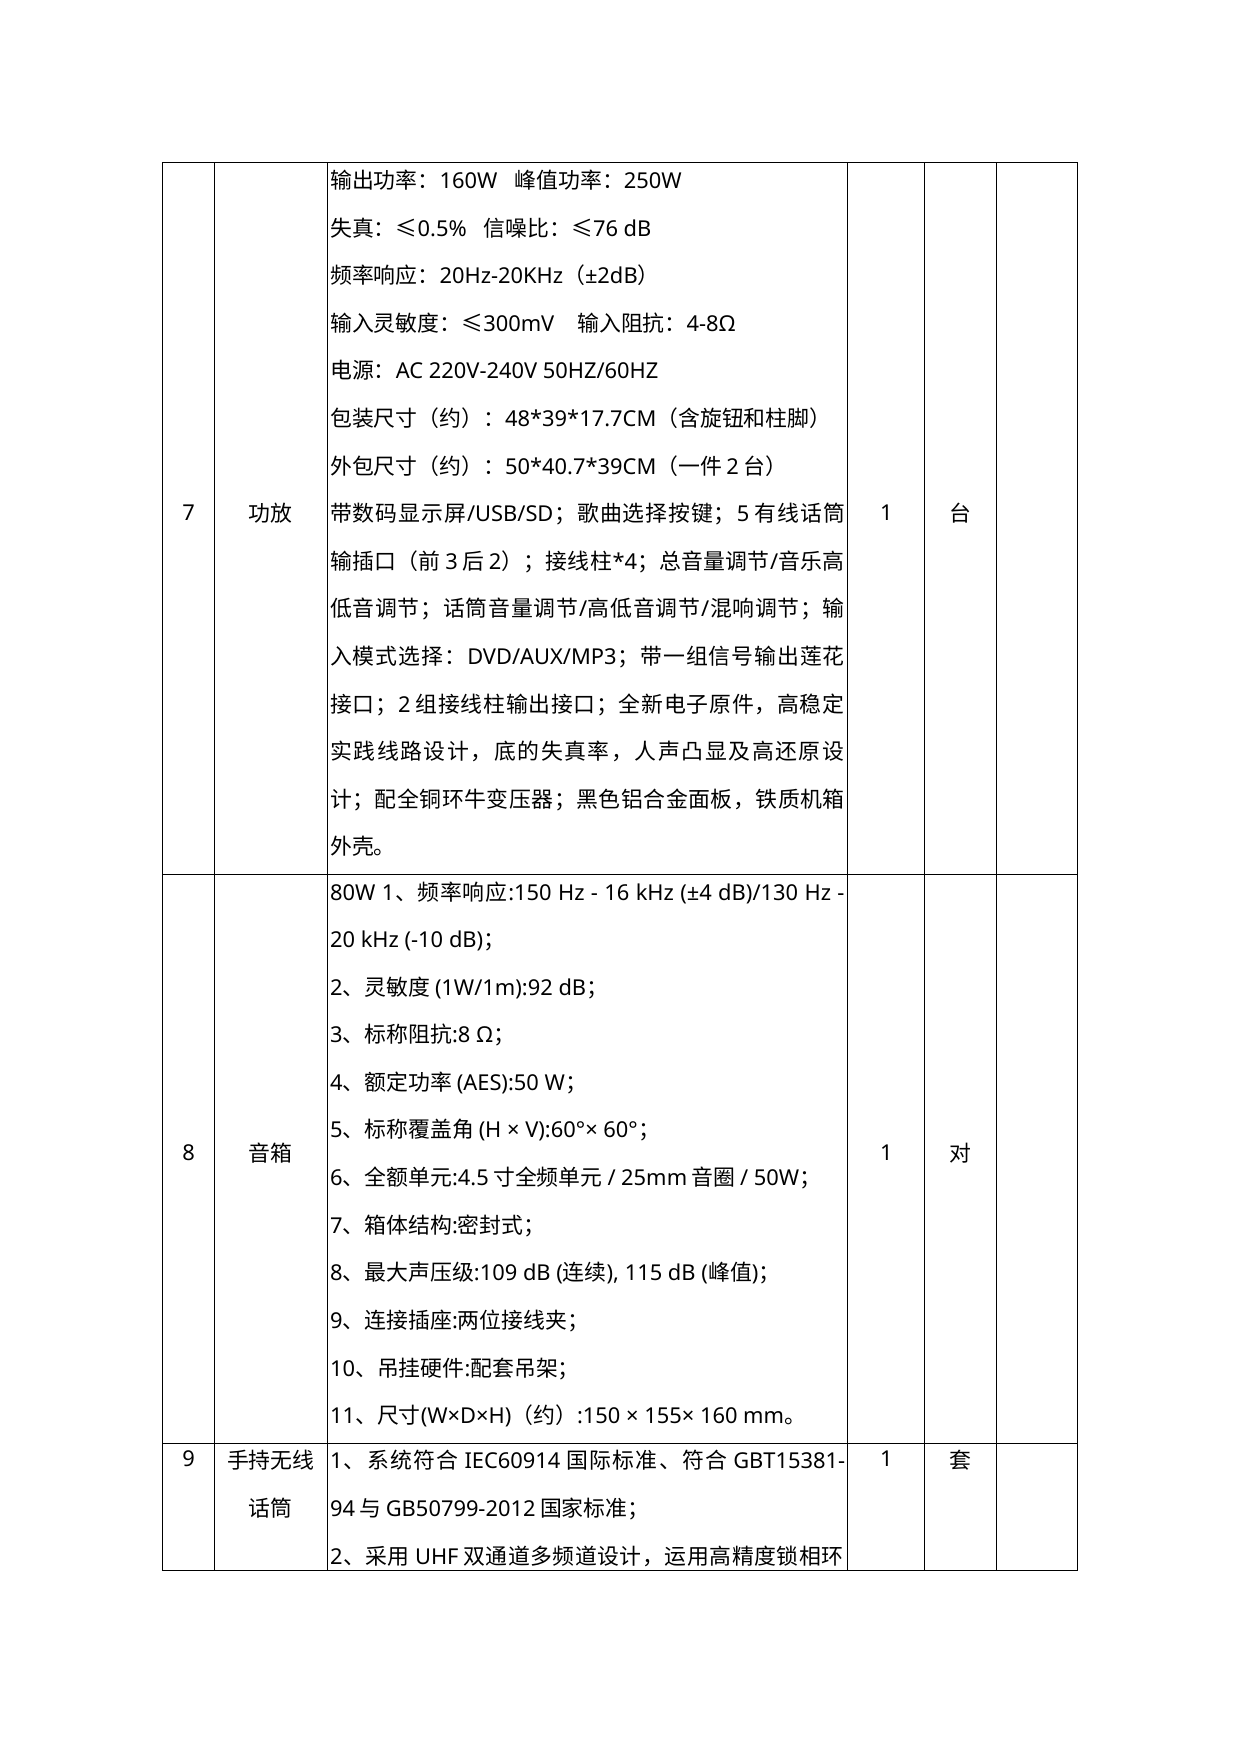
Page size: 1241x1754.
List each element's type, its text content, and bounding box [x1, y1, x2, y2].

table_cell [328, 1444, 847, 1570]
table_cell [997, 1444, 1077, 1570]
table_cell 9 [163, 1444, 214, 1570]
table_cell 手持无线话筒 [215, 1444, 327, 1570]
table_cell [997, 875, 1077, 1442]
table_cell 套 [925, 1444, 996, 1570]
table_cell 对 [925, 875, 996, 1442]
table_cell 80W 1、频率响应:150 Hz - 16 kHz (±4 dB)/130 Hz - 20 kHz (-10 dB)； 2、灵敏度 (1W/1m):92 dB； 3、标称阻抗:8 Ω； 4、额定功率 (AES):50 W； 5、标称覆盖角 (H × V):60°× 60°； 6、全额单元:4.5寸全频单元 / 25mm音圈 / 50W； 7、箱体结构:密封式； 8、最大声压级:109 dB (连续), 115 dB (峰值)； 9、连接插座:两位接线夹； 10、吊挂硬件:配套吊架； 11、尺寸(W×D×H)（约）:150 × 155× 160 mm。 [328, 875, 847, 1442]
table_cell 功放 [215, 163, 327, 873]
table_cell 7 [163, 163, 214, 873]
table_cell [997, 163, 1077, 873]
table_cell 1 [848, 1444, 924, 1570]
table_cell 台 [925, 163, 996, 873]
table_cell 输出功率：160W 峰值功率：250W 失真：≤0.5% 信噪比：≤76 dB 频率响应：20Hz-20KHz（±2dB） 输入灵敏度：≤300mV 输入阻抗：4-8Ω 电源：AC 220V-240V 50HZ/60HZ 包装尺寸（约）：48*39*17.7CM（含旋钮和柱脚） 外包尺寸（约）：50*40.7*39CM（一件2台） 带数码显示屏/USB/SD；歌曲选择按键；5有线话筒输插口（前3后2）；接线柱*4；总音量调节/音乐高低音调节；话筒音量调节/高低音调节/混响调节；输入模式选择：DVD/AUX/MP3；带一组信号输出莲花接口；2组接线柱输出接口；全新电子原件，高稳定实践线路设计，底的失真率，人声凸显及高还原设计；配全铜环牛变压器；黑色铝合金面板，铁质机箱外壳。 [328, 163, 847, 873]
table_cell 1 [848, 875, 924, 1442]
table_cell 音箱 [215, 875, 327, 1442]
table_cell 1 [848, 163, 924, 873]
table_cell 8 [163, 875, 214, 1442]
